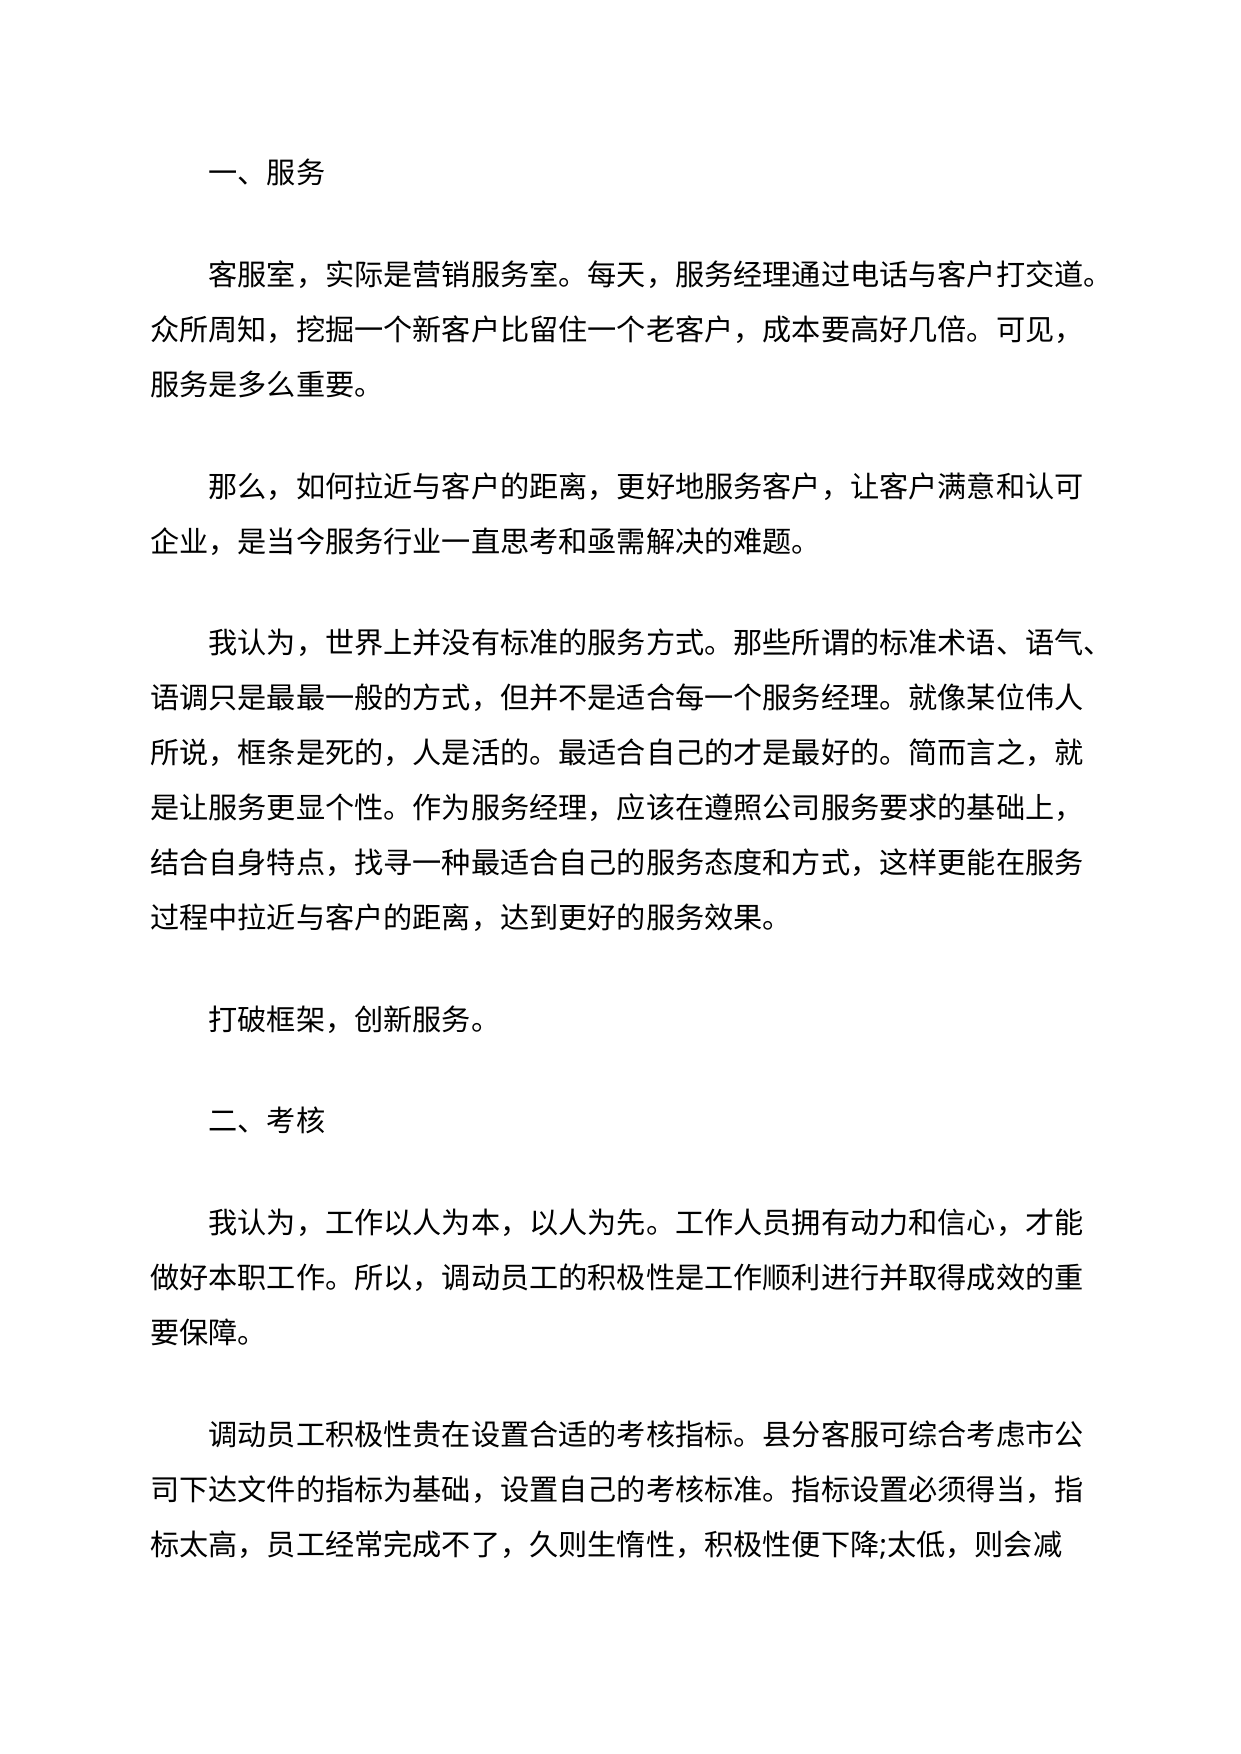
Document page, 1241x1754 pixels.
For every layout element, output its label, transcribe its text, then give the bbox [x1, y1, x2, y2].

text 我认为，工作以人为本，以人为先。工作人员拥有动力和信心，才能做好本职工作。所以，调动员工的积极性是工作顺利进行并取得成效的重要保障。 [150, 1200, 1090, 1352]
text 那么，如何拉近与客户的距离，更好地服务客户，让客户满意和认可企业，是当今服务行业一直思考和亟需解决的难题。 [150, 463, 1090, 561]
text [150, 1411, 1090, 1563]
text 二、考核 [150, 1098, 1090, 1140]
text 客服室，实际是营销服务室。每天，服务经理通过电话与客户打交道。众所周知，挖掘一个新客户比留住一个老客户，成本要高好几倍。可见，服务是多么重要。 [150, 252, 1090, 404]
text 打破框架，创新服务。 [150, 996, 1090, 1038]
text 一、服务 [150, 150, 1090, 192]
text 我认为，世界上并没有标准的服务方式。那些所谓的标准术语、语气、语调只是最最一般的方式，但并不是适合每一个服务经理。就像某位伟人所说，框条是死的，人是活的。最适合自己的才是最好的。简而言之，就是让服务更显个性。作为服务经理，应该在遵照公司服务要求的基础上，结合自身特点，找寻一种最适合自己的服务态度和方式，这样更能在服务过程中拉近与客户的距离，达到更好的服务效果。 [150, 620, 1090, 937]
